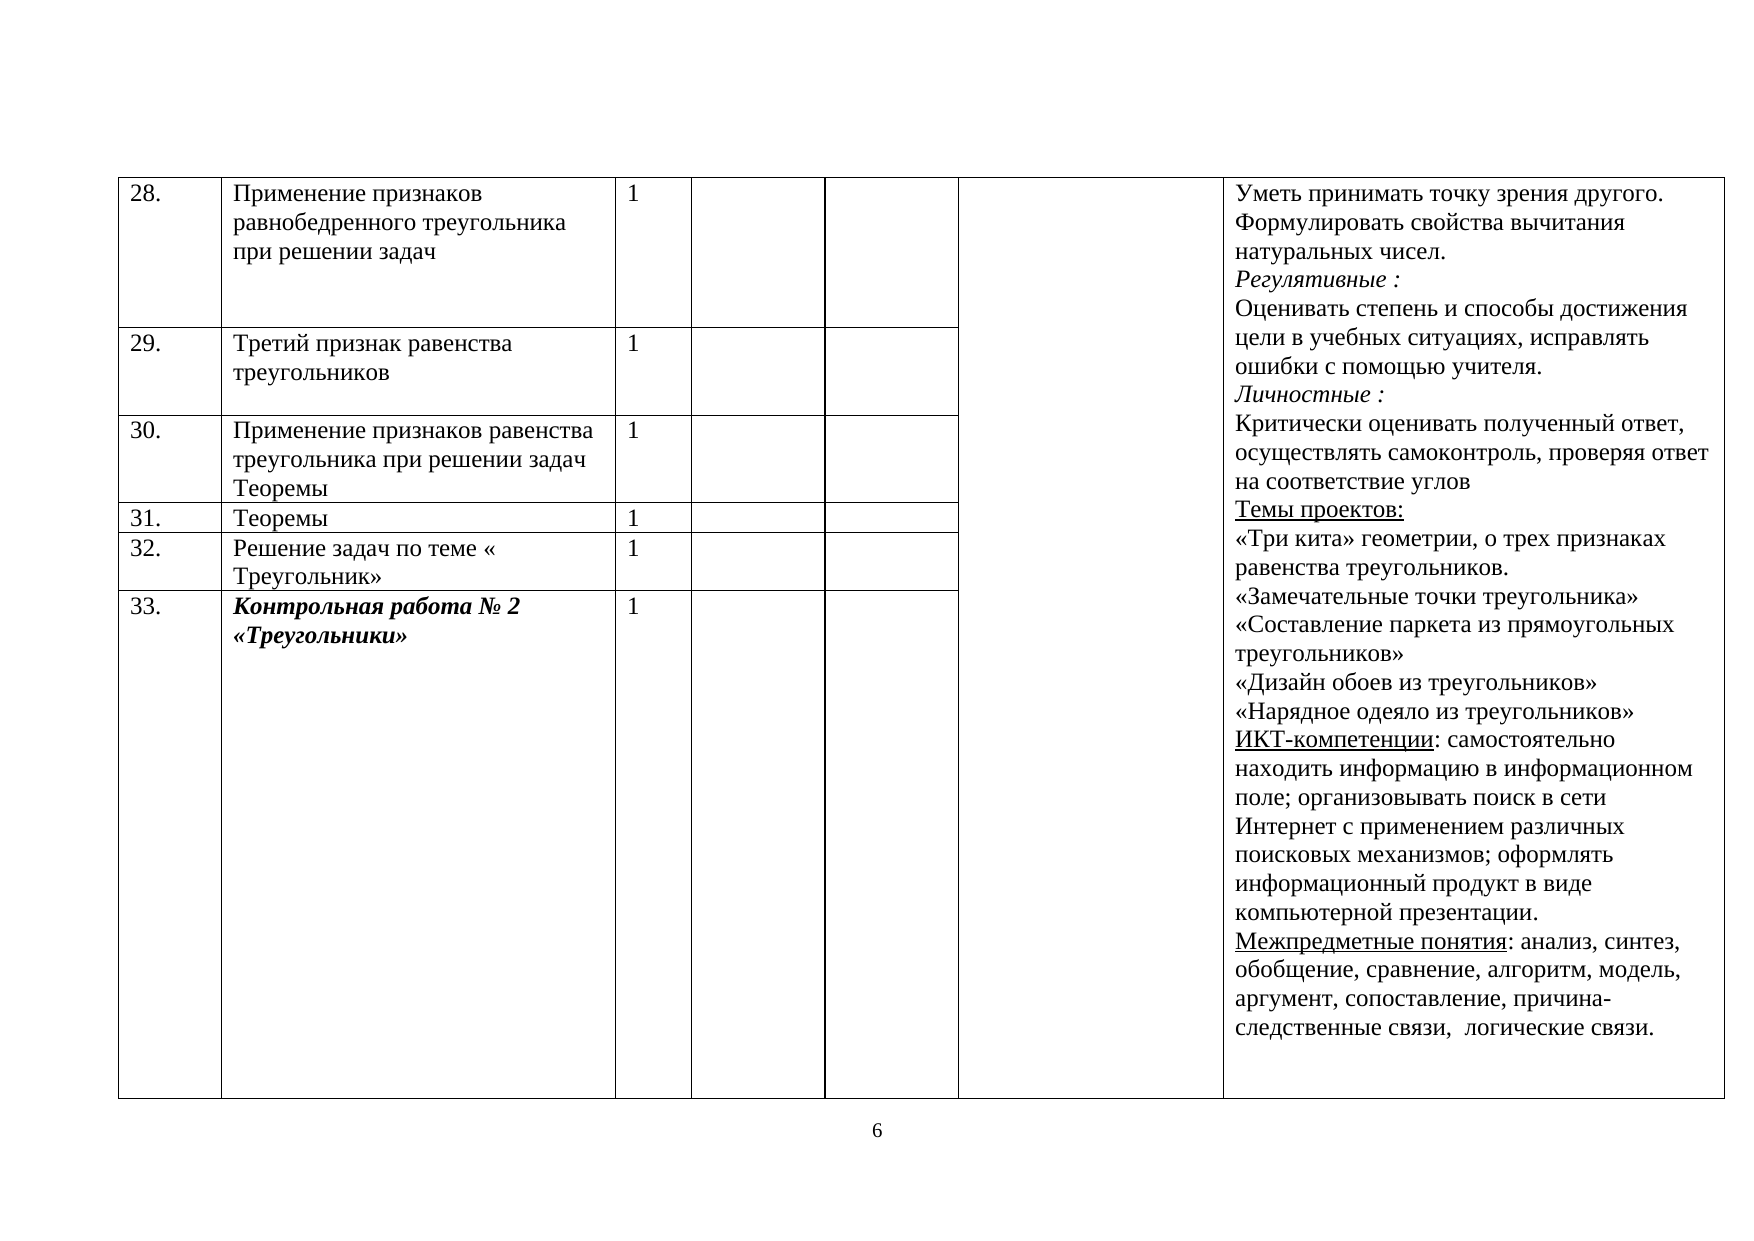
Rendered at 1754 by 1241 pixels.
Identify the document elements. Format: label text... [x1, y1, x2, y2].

table_cell 29. [119, 328, 221, 414]
table_cell Применение признаков равенства треугольника при решении задач Теоремы [222, 416, 615, 502]
table_cell [692, 533, 824, 590]
table_cell 1 [616, 503, 691, 532]
table_cell [826, 416, 958, 502]
table_cell 1 [616, 416, 691, 502]
table_cell 33. [119, 591, 221, 1098]
table_cell 1 [616, 178, 691, 327]
table_cell [826, 328, 958, 414]
table_cell [959, 178, 1223, 1098]
table_cell 1 [616, 328, 691, 414]
table_cell [826, 533, 958, 590]
table_cell 1 [616, 591, 691, 1098]
table_cell Третий признак равенства треугольников [222, 328, 615, 414]
table_cell Решение задач по теме « Треугольник» [222, 533, 615, 590]
table_cell 1 [616, 533, 691, 590]
table_cell [826, 591, 958, 1098]
table_cell [826, 178, 958, 327]
table_cell [692, 178, 824, 327]
table_cell 30. [119, 416, 221, 502]
table_cell [692, 328, 824, 414]
table_cell [826, 503, 958, 532]
table_cell 32. [119, 533, 221, 590]
table_cell Теоремы [222, 503, 615, 532]
table_cell 28. [119, 178, 221, 327]
table_cell Контрольная работа № 2 «Треугольники» [222, 591, 615, 1098]
table_cell [692, 416, 824, 502]
table_cell Применение признаков равнобедренного треугольника при решении задач [222, 178, 615, 327]
table_cell [692, 591, 824, 1098]
table_cell [692, 503, 824, 532]
table_cell 31. [119, 503, 221, 532]
